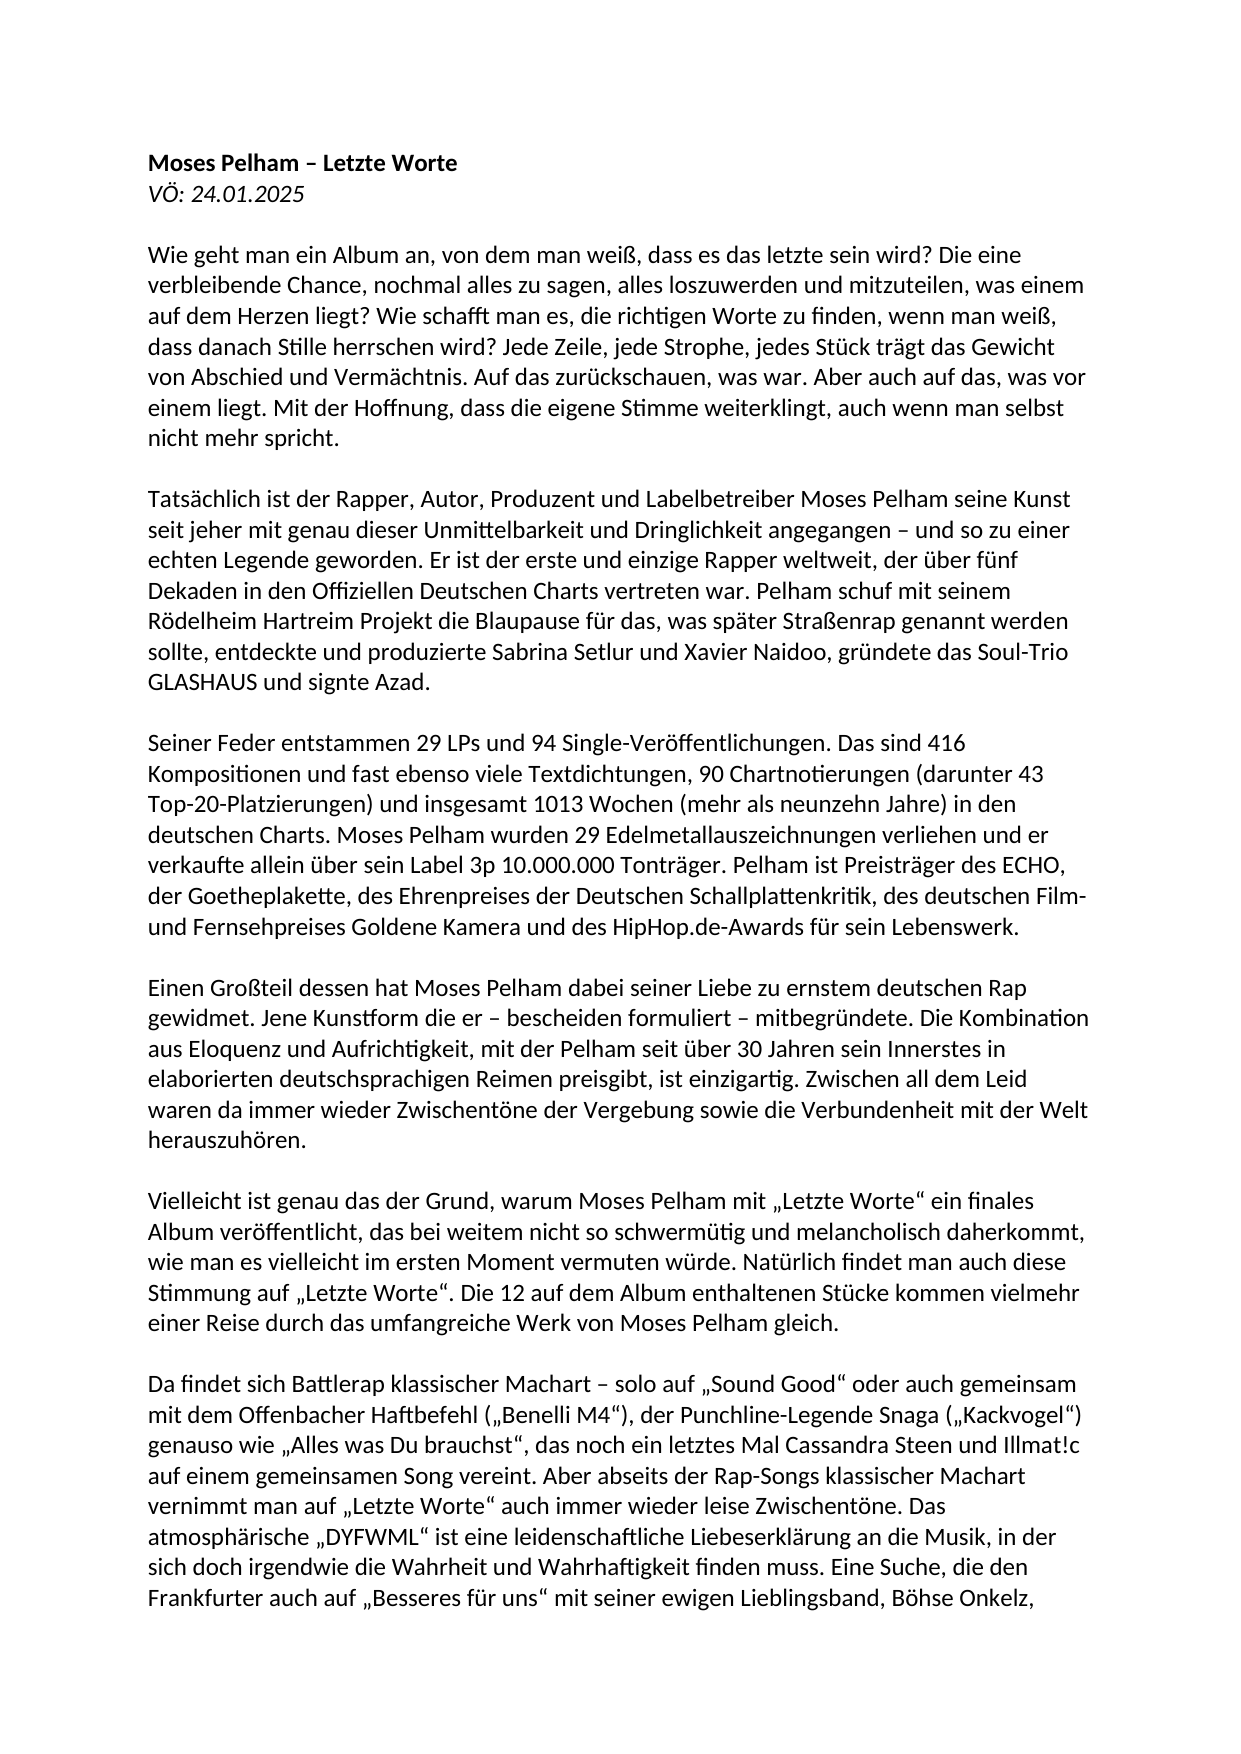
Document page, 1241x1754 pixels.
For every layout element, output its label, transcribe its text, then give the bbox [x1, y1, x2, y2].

text Seiner Feder entstammen 29 LPs und 94 Single-Veröffentlichungen. Das sind 416 Kompositionen und fast ebenso viele Textdichtungen, 90 Chartnotierungen (darunter 43 Top-20-Platzierungen) und insgesamt 1013 Wochen (mehr als neunzehn Jahre) in den deutschen Charts. Moses Pelham wurden 29 Edelmetallauszeichnungen verliehen und er verkaufte allein über sein Label 3p 10.000.000 Tonträger. Pelham ist Preisträger des ECHO, der Goetheplakette, des Ehrenpreises der Deutschen Schallplattenkritik, des deutschen Film- und Fernsehpreises Goldene Kamera und des HipHop.de-Awards für sein Lebenswerk. [148, 727, 1093, 941]
text Wie geht man ein Album an, von dem man weiß, dass es das letzte sein wird? Die eine verbleibende Chance, nochmal alles zu sagen, alles loszuwerden und mitzuteilen, was einem auf dem Herzen liegt? Wie schafft man es, die richtigen Worte zu finden, wenn man weiß, dass danach Stille herrschen wird? Jede Zeile, jede Strophe, jedes Stück trägt das Gewicht von Abschied und Vermächtnis. Auf das zurückschauen, was war. Aber auch auf das, was vor einem liegt. Mit der Hoffnung, dass die eigene Stimme weiterklingt, auch wenn man selbst nicht mehr spricht. [148, 239, 1093, 453]
text Tatsächlich ist der Rapper, Autor, Produzent und Labelbetreiber Moses Pelham seine Kunst seit jeher mit genau dieser Unmittelbarkeit und Dringlichkeit angegangen – und so zu einer echten Legende geworden. Er ist der erste und einzige Rapper weltweit, der über fünf Dekaden in den Offiziellen Deutschen Charts vertreten war. Pelham schuf mit seinem Rödelheim Hartreim Projekt die Blaupause für das, was später Straßenrap genannt werden sollte, entdeckte und produzierte Sabrina Setlur und Xavier Naidoo, gründete das Soul-Trio GLASHAUS und signte Azad. [148, 483, 1093, 697]
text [148, 1368, 1093, 1613]
text Einen Großteil dessen hat Moses Pelham dabei seiner Liebe zu ernstem deutschen Rap gewidmet. Jene Kunstform die er – bescheiden formuliert – mitbegründete. Die Kombination aus Eloquenz und Aufrichtigkeit, mit der Pelham seit über 30 Jahren sein Innerstes in elaborierten deutschsprachigen Reimen preisgibt, ist einzigartig. Zwischen all dem Leid waren da immer wieder Zwischentöne der Vergebung sowie die Verbundenheit mit der Welt herauszuhören. [148, 972, 1093, 1155]
text Moses Pelham – Letzte Worte [148, 148, 1093, 178]
text Vielleicht ist genau das der Grund, warum Moses Pelham mit „Letzte Worte“ ein finales Album veröffentlicht, das bei weitem nicht so schwermütig und melancholisch daherkommt, wie man es vielleicht im ersten Moment vermuten würde. Natürlich findet man auch diese Stimmung auf „Letzte Worte“. Die 12 auf dem Album enthaltenen Stücke kommen vielmehr einer Reise durch das umfangreiche Werk von Moses Pelham gleich. [148, 1185, 1093, 1338]
text VÖ: 24.01.2025 [148, 178, 1093, 209]
